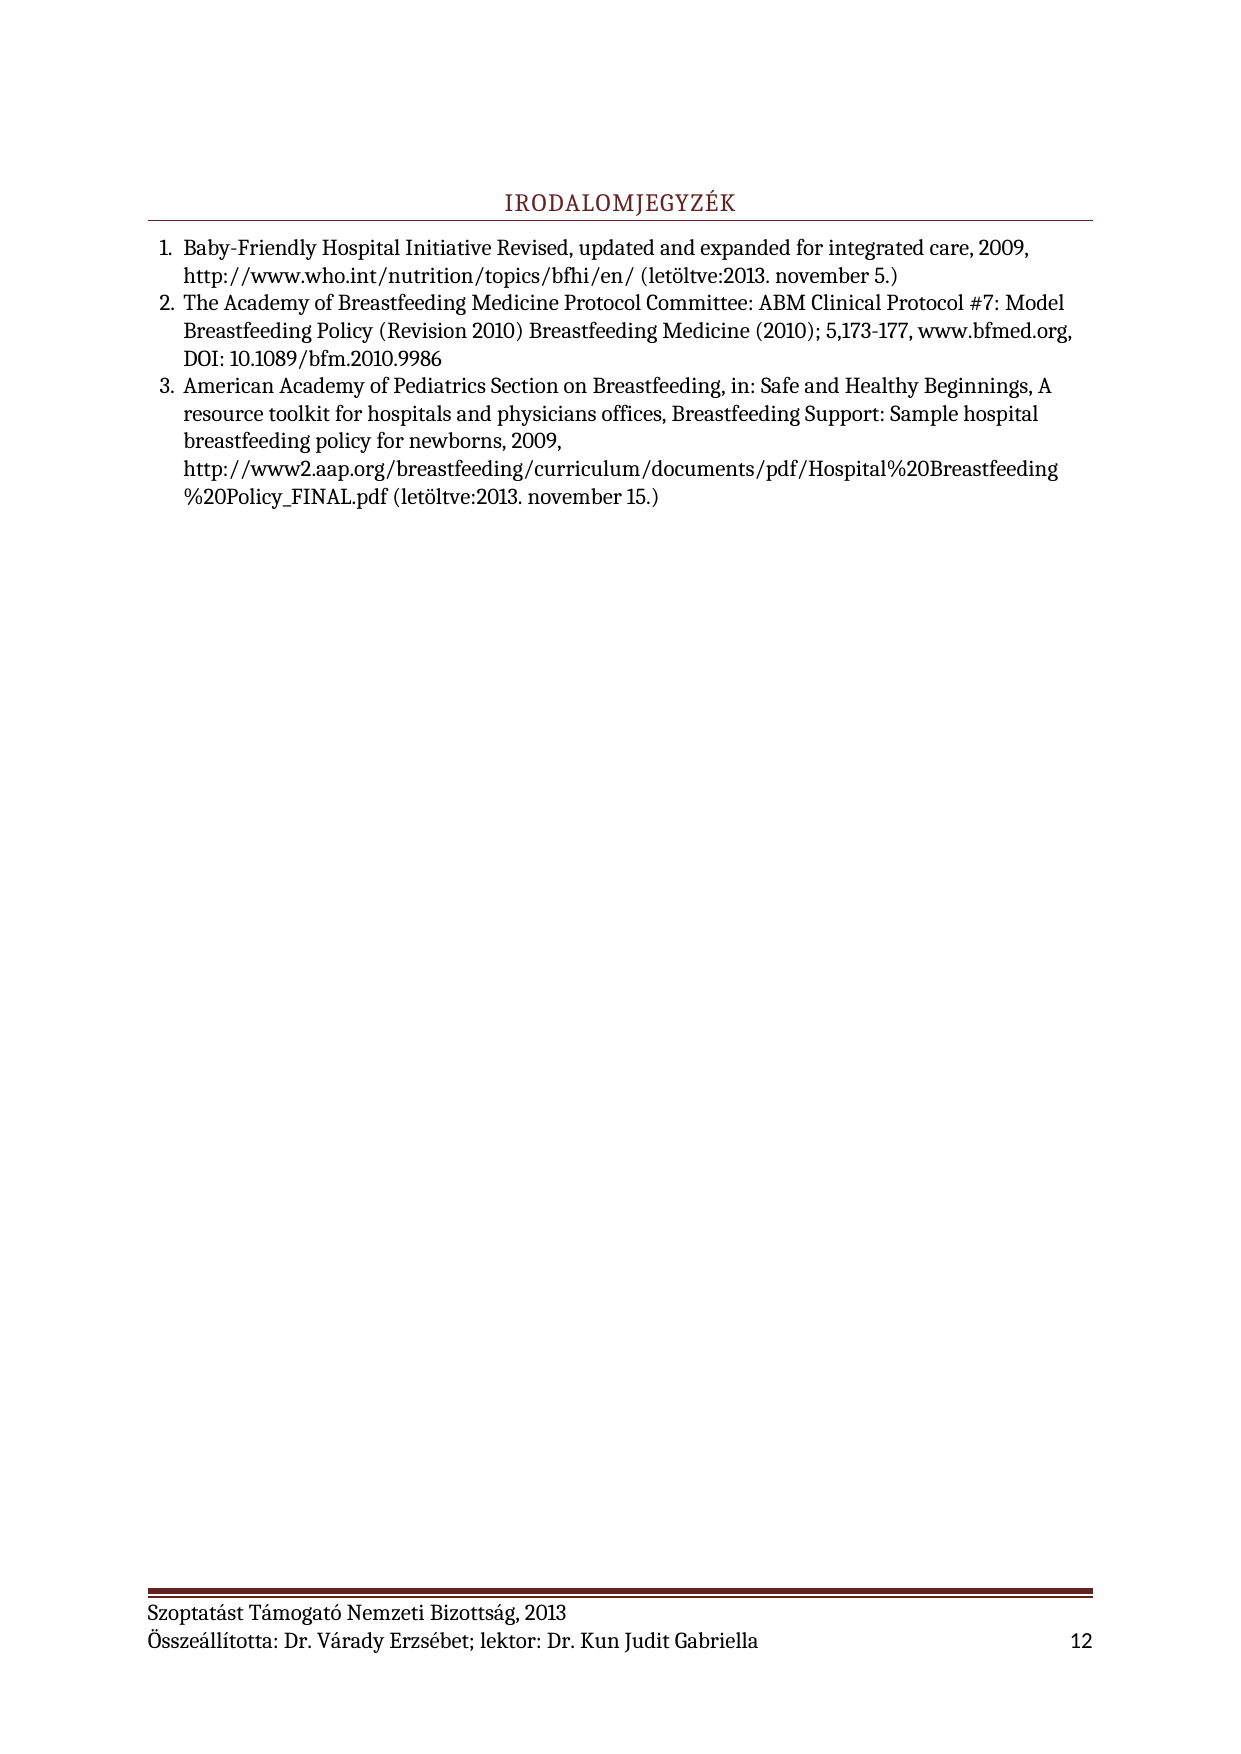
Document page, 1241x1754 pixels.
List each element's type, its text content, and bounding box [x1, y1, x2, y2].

list American Academy of Pediatrics Section on Breastfeeding, in: Safe and Healthy Beginnings, A resource toolkit for hospitals and physicians offices, Breastfeeding Support: Sample hospital breastfeeding policy for newborns, 2009, http://www2.aap.org/breastfeeding/curriculum/documents/pdf/Hospital%20Breastfeeding%20Policy_FINAL.pdf (letöltve:2013. november 15.) [159, 373, 1093, 510]
list The Academy of Breastfeeding Medicine Protocol Committee: ABM Clinical Protocol #7: Model Breastfeeding Policy (Revision 2010) Breastfeeding Medicine (2010); 5,173-177, www.bfmed.org, DOI: 10.1089/bfm.2010.9986 [159, 290, 1093, 372]
list Baby-Friendly Hospital Initiative Revised, updated and expanded for integrated care, 2009, http://www.who.int/nutrition/topics/bfhi/en/ (letöltve:2013. november 5.) [159, 235, 1093, 289]
subtitle Irodalomjegyzék [148, 189, 1093, 220]
